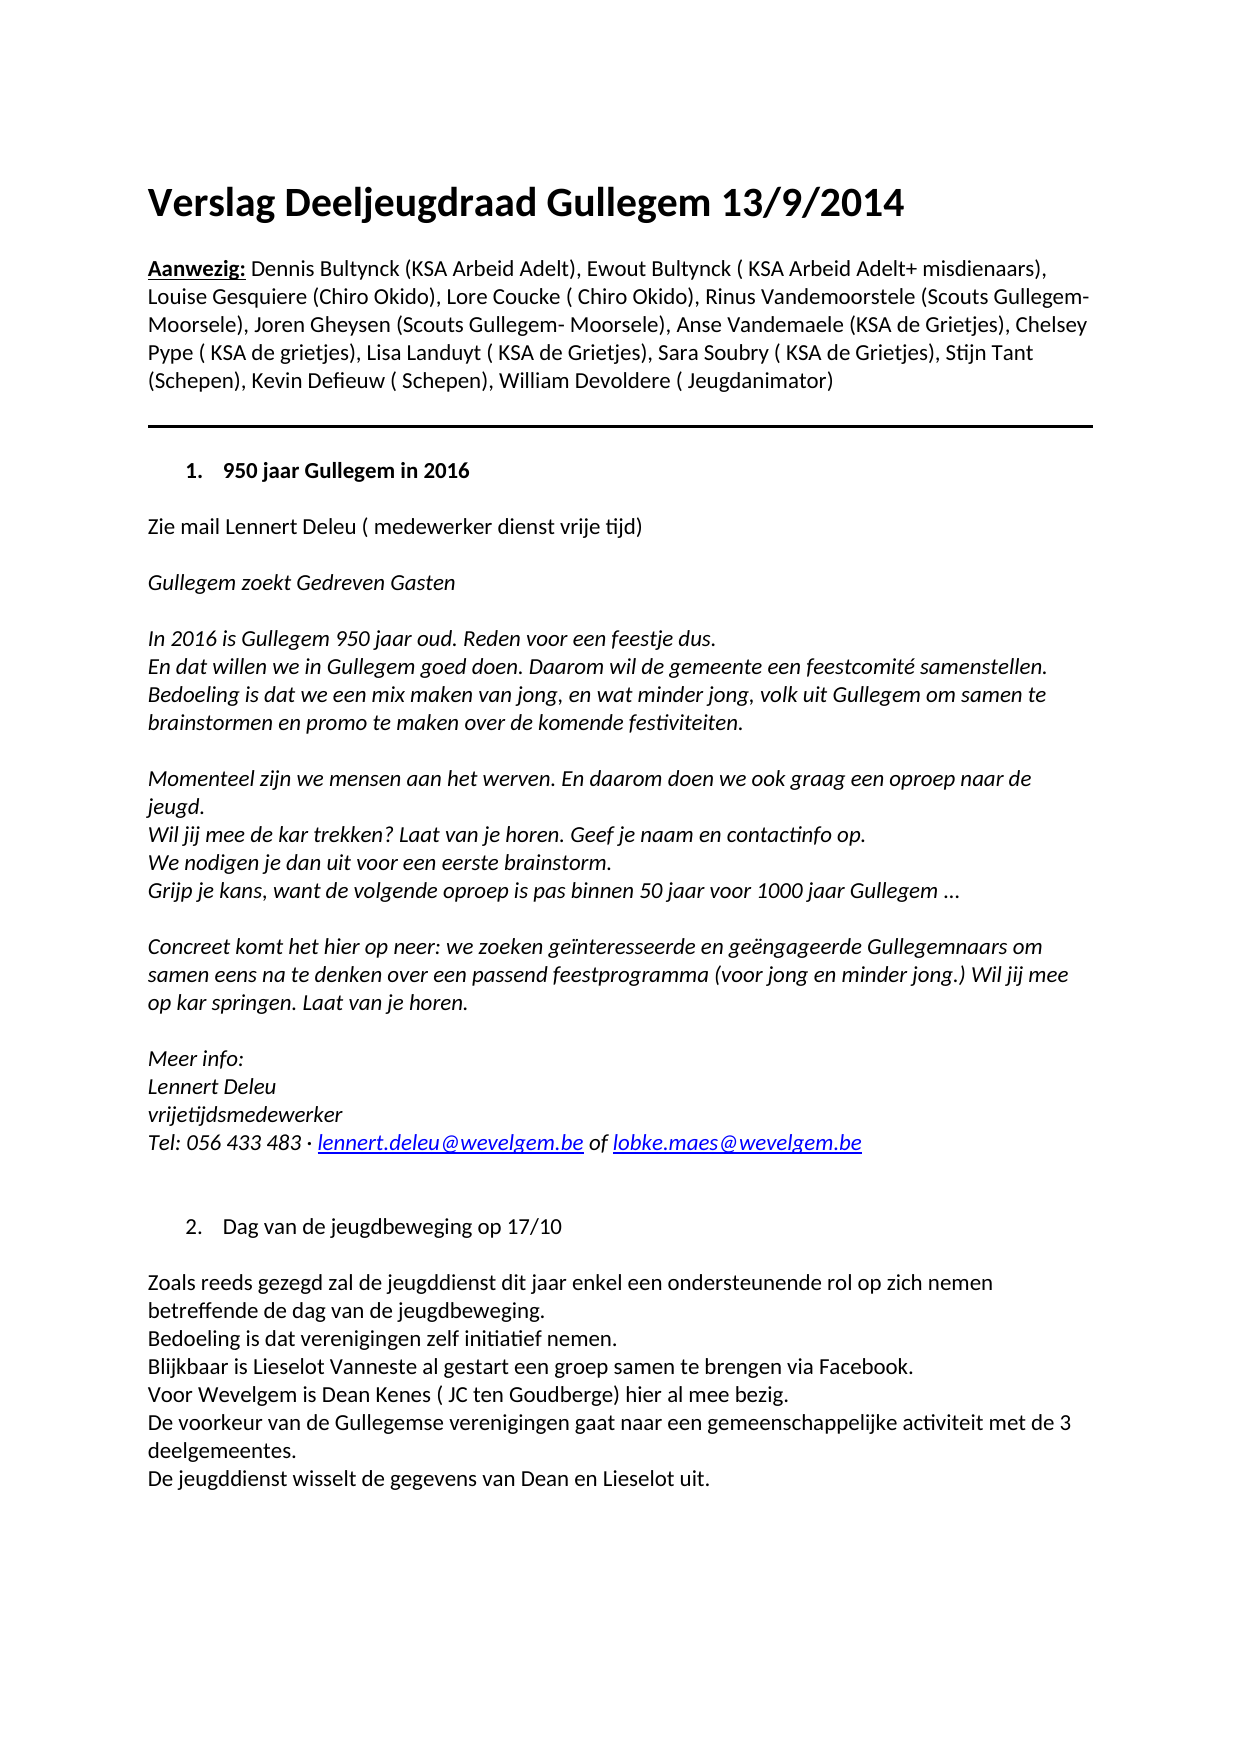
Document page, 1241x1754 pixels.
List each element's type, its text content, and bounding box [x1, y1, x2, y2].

text Voor Wevelgem is Dean Kenes ( JC ten Goudberge) hier al mee bezig. [148, 1381, 1093, 1408]
text Grijp je kans, want de volgende oproep is pas binnen 50 jaar voor 1000 jaar Gullegem ... [148, 876, 1093, 904]
text vrijetijdsmedewerker [148, 1100, 1093, 1128]
text Bedoeling is dat verenigingen zelf initiatief nemen. [148, 1324, 1093, 1352]
text Zoals reeds gezegd zal de jeugddienst dit jaar enkel een ondersteunende rol op zich nemen betreffende de dag van de jeugdbeweging. [148, 1268, 1093, 1324]
list 950 jaar Gullegem in 2016 [185, 456, 1093, 484]
text Tel: 056 433 483 · lennert.deleu@wevelgem.be of lobke.maes@wevelgem.be [148, 1128, 1093, 1156]
text Meer info: [148, 1044, 1093, 1072]
text Verslag Deeljeugdraad Gullegem 13/9/2014 [148, 176, 1093, 226]
list Dag van de jeugdbeweging op 17/10 [185, 1212, 1093, 1240]
text Lennert Deleu [148, 1072, 1093, 1100]
text Bedoeling is dat we een mix maken van jong, en wat minder jong, volk uit Gullegem om samen te brainstormen en promo te maken over de komende festiviteiten. [148, 680, 1093, 736]
text Gullegem zoekt Gedreven Gasten [148, 568, 1093, 596]
text Concreet komt het hier op neer: we zoeken geïnteresseerde en geëngageerde Gullegemnaars om samen eens na te denken over een passend feestprogramma (voor jong en minder jong.) Wil jij mee op kar springen. Laat van je horen. [148, 932, 1093, 1016]
text Blijkbaar is Lieselot Vanneste al gestart een groep samen te brengen via Facebook. [148, 1352, 1093, 1381]
text En dat willen we in Gullegem goed doen. Daarom wil de gemeente een feestcomité samenstellen. [148, 652, 1093, 680]
text We nodigen je dan uit voor een eerste brainstorm. [148, 848, 1093, 876]
text Momenteel zijn we mensen aan het werven. En daarom doen we ook graag een oproep naar de jeugd. [148, 764, 1093, 820]
text Wil jij mee de kar trekken? Laat van je horen. Geef je naam en contactinfo op. [148, 820, 1093, 848]
text De jeugddienst wisselt de gegevens van Dean en Lieselot uit. [148, 1464, 1093, 1493]
text Zie mail Lennert Deleu ( medewerker dienst vrije tijd) [148, 512, 1093, 540]
text In 2016 is Gullegem 950 jaar oud. Reden voor een feestje dus. [148, 624, 1093, 652]
text De voorkeur van de Gullegemse verenigingen gaat naar een gemeenschappelijke activiteit met de 3 deelgemeentes. [148, 1408, 1093, 1464]
text Aanwezig: Dennis Bultynck (KSA Arbeid Adelt), Ewout Bultynck ( KSA Arbeid Adelt+ misdienaars), Louise Gesquiere (Chiro Okido), Lore Coucke ( Chiro Okido), Rinus Vandemoorstele (Scouts Gullegem-Moorsele), Joren Gheysen (Scouts Gullegem- Moorsele), Anse Vandemaele (KSA de Grietjes), Chelsey Pype ( KSA de grietjes), Lisa Landuyt ( KSA de Grietjes), Sara Soubry ( KSA de Grietjes), Stijn Tant (Schepen), Kevin Defieuw ( Schepen), William Devoldere ( Jeugdanimator) [148, 254, 1093, 394]
